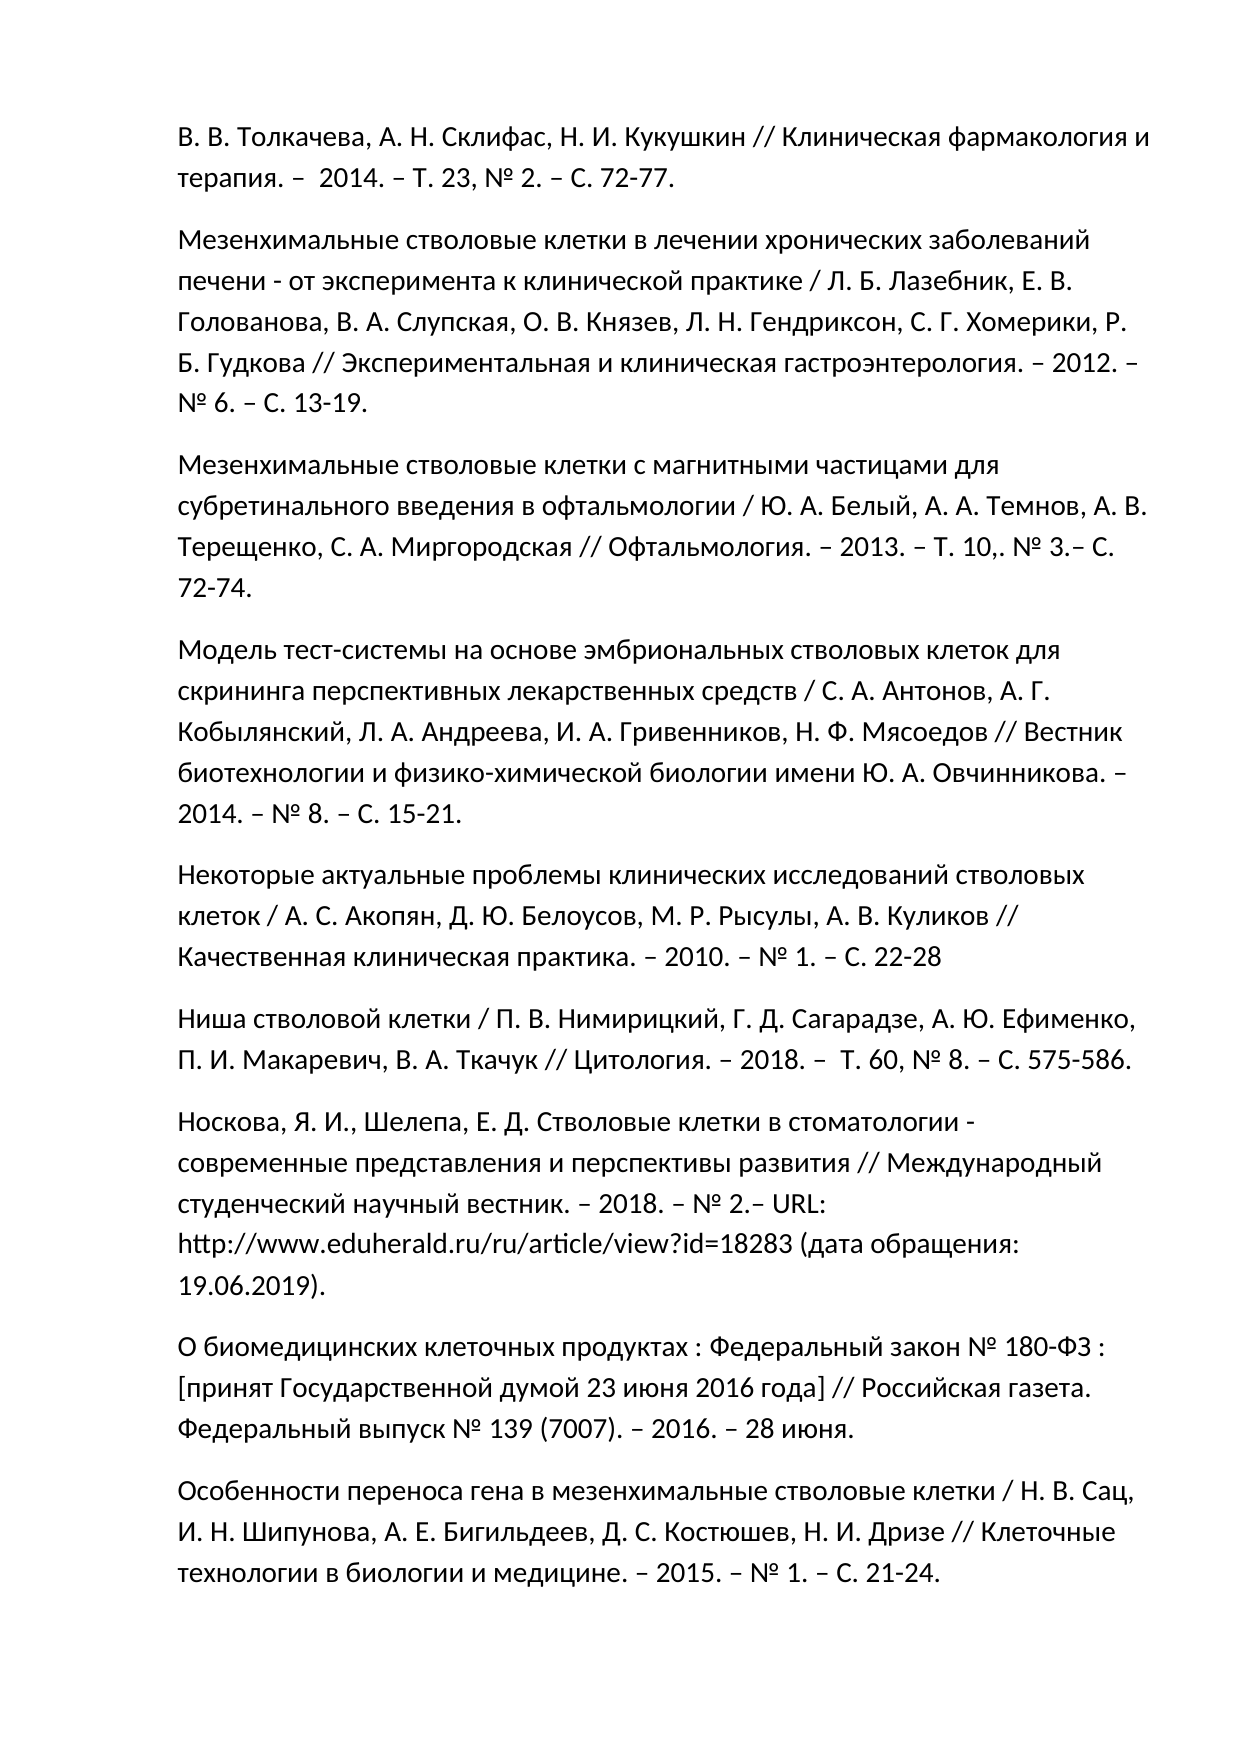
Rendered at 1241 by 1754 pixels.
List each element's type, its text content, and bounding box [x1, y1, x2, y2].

text Особенности переноса гена в мезенхимальные стволовые клетки / Н. В. Сац, И. Н. Шипунова, А. Е. Бигильдеев, Д. С. Костюшев, Н. И. Дризе // Клеточные технологии в биологии и медицине. – 2015. – № 1. – С. 21-24. [177, 1472, 1152, 1589]
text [177, 118, 1152, 195]
text Мезенхимальные стволовые клетки с магнитными частицами для субретинального введения в офтальмологии / Ю. А. Белый, А. А. Темнов, А. В. Терещенко, С. А. Миргородская // Офтальмология. – 2013. – Т. 10,. № 3.– С. 72-74. [177, 446, 1152, 605]
text Модель тест-системы на основе эмбриональных стволовых клеток для скрининга перспективных лекарственных средств / С. А. Антонов, А. Г. Кобылянский, Л. А. Андреева, И. А. Гривенников, Н. Ф. Мясоедов // Вестник биотехнологии и физико-химической биологии имени Ю. А. Овчинникова. – 2014. – № 8. – С. 15-21. [177, 631, 1152, 830]
text Некоторые актуальные проблемы клинических исследований стволовых клеток / А. С. Акопян, Д. Ю. Белоусов, М. Р. Рысулы, А. В. Куликов // Качественная клиническая практика. – 2010. – № 1. – С. 22-28 [177, 856, 1152, 974]
text Ниша стволовой клетки / П. В. Нимирицкий, Г. Д. Сагарадзе, А. Ю. Ефименко, П. И. Макаревич, В. А. Ткачук // Цитология. – 2018. – Т. 60, № 8. – С. 575-586. [177, 1000, 1152, 1077]
text О биомедицинских клеточных продуктах : Федеральный закон № 180-ФЗ : [принят Государственной думой 23 июня 2016 года] // Российская газета. Федеральный выпуск № 139 (7007). – 2016. – 28 июня. [177, 1328, 1152, 1446]
text Мезенхимальные стволовые клетки в лечении хронических заболеваний печени - от эксперимента к клинической практике / Л. Б. Лазебник, Е. В. Голованова, В. А. Слупская, О. В. Князев, Л. Н. Гендриксон, С. Г. Хомерики, Р. Б. Гудкова // Экспериментальная и клиническая гастроэнтерология. – 2012. – № 6. – С. 13-19. [177, 221, 1152, 420]
text Носкова, Я. И., Шелепа, Е. Д. Стволовые клетки в стоматологии - современные представления и перспективы развития // Международный студенческий научный вестник. – 2018. – № 2.– URL: http://www.eduherald.ru/ru/article/view?id=18283 (дата обращения: 19.06.2019). [177, 1103, 1152, 1302]
